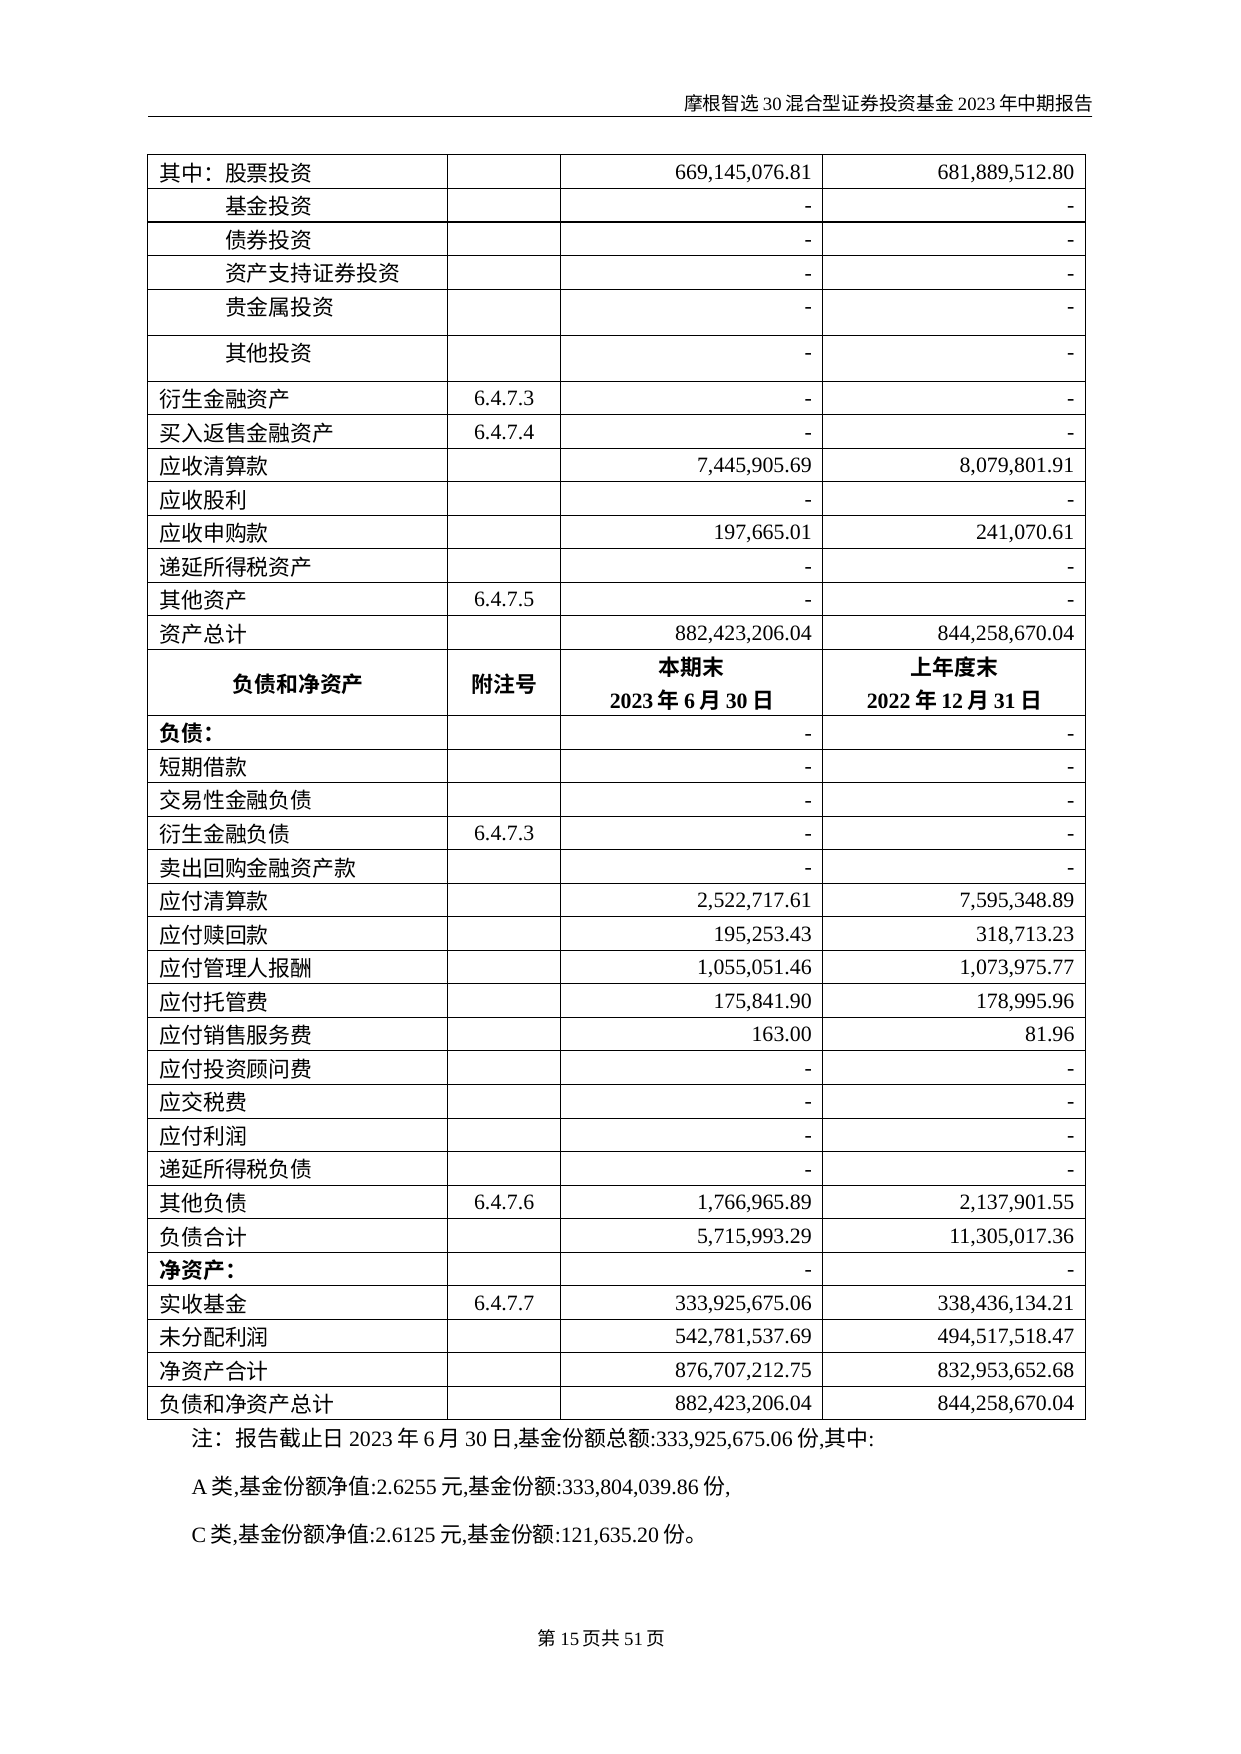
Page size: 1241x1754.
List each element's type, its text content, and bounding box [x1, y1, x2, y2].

table_cell [448, 616, 560, 649]
table_cell 241,070.61 [823, 516, 1085, 548]
table_cell 负债和净资产 [148, 650, 447, 715]
table_cell [448, 1152, 560, 1184]
table_cell [448, 336, 560, 381]
table_cell - [561, 1253, 822, 1285]
table_cell - [561, 256, 822, 288]
table_cell - [823, 549, 1085, 582]
table_cell - [561, 549, 822, 582]
table_cell 递延所得税负债 [148, 1152, 447, 1184]
table_cell 175,841.90 [561, 984, 822, 1017]
table_cell 2,137,901.55 [823, 1186, 1085, 1218]
table_cell [448, 750, 560, 782]
text A类,基金份额净值:2.6255元,基金份额:333,804,039.86份, [148, 1469, 1092, 1501]
table_cell 附注号 [448, 650, 560, 715]
table_cell - [561, 583, 822, 615]
table_cell 应付销售服务费 [148, 1018, 447, 1050]
table_cell 资产总计 [148, 616, 447, 649]
table_cell - [823, 1119, 1085, 1151]
table_cell 衍生金融资产 [148, 382, 447, 414]
table_cell [448, 1320, 560, 1352]
table_cell 333,925,675.06 [561, 1286, 822, 1319]
table_cell [448, 951, 560, 983]
table_cell 7,445,905.69 [561, 449, 822, 481]
table_cell 2,522,717.61 [561, 884, 822, 916]
table_cell [448, 1253, 560, 1285]
table_cell [448, 549, 560, 582]
table_cell [448, 850, 560, 883]
table_cell 应交税费 [148, 1085, 447, 1117]
table_cell [448, 155, 560, 188]
table_cell - [823, 189, 1085, 221]
table_cell 应付赎回款 [148, 917, 447, 950]
table_cell [448, 290, 560, 334]
table_cell - [823, 716, 1085, 748]
table_cell 应付投资顾问费 [148, 1051, 447, 1084]
table_cell [448, 884, 560, 916]
table_cell - [823, 1085, 1085, 1117]
text 注：报告截止日2023年6月30日,基金份额总额:333,925,675.06份,其中: [148, 1420, 1092, 1453]
table_cell - [823, 1051, 1085, 1084]
table_cell - [561, 1119, 822, 1151]
table_cell - [823, 336, 1085, 381]
table_cell 净资产： [148, 1253, 447, 1285]
table_cell 11,305,017.36 [823, 1219, 1085, 1252]
table_cell - [561, 382, 822, 414]
table_cell 贵金属投资 [148, 290, 447, 334]
table_cell - [823, 382, 1085, 414]
table_cell 8,079,801.91 [823, 449, 1085, 481]
table_cell [448, 449, 560, 481]
table_cell 未分配利润 [148, 1320, 447, 1352]
table_cell 应收申购款 [148, 516, 447, 548]
table_cell [448, 716, 560, 748]
table_cell [448, 1018, 560, 1050]
table_cell [448, 1387, 560, 1419]
table_cell [448, 189, 560, 221]
table_cell 197,665.01 [561, 516, 822, 548]
table_cell [448, 917, 560, 950]
table_cell 6.4.7.6 [448, 1186, 560, 1218]
table_cell 542,781,537.69 [561, 1320, 822, 1352]
table_cell 卖出回购金融资产款 [148, 850, 447, 883]
table_cell 7,595,348.89 [823, 884, 1085, 916]
table_cell 短期借款 [148, 750, 447, 782]
table_cell 882,423,206.04 [561, 616, 822, 649]
table_cell 应收清算款 [148, 449, 447, 481]
table_cell 上年度末 2022年12月31日 [823, 650, 1085, 715]
table_cell 338,436,134.21 [823, 1286, 1085, 1319]
text C类,基金份额净值:2.6125元,基金份额:121,635.20份。 [148, 1517, 1092, 1549]
table_cell - [823, 817, 1085, 849]
table_cell 净资产合计 [148, 1353, 447, 1386]
table_cell - [561, 716, 822, 748]
table_cell 6.4.7.3 [448, 817, 560, 849]
table_cell [448, 1353, 560, 1386]
table_cell 178,995.96 [823, 984, 1085, 1017]
table_cell 669,145,076.81 [561, 155, 822, 188]
table_cell [448, 516, 560, 548]
table_cell 其他资产 [148, 583, 447, 615]
table_cell 318,713.23 [823, 917, 1085, 950]
table_cell 其他负债 [148, 1186, 447, 1218]
table_cell 基金投资 [148, 189, 447, 221]
table_cell - [823, 1253, 1085, 1285]
table_cell 资产支持证券投资 [148, 256, 447, 288]
table_cell 应收股利 [148, 482, 447, 515]
table_cell 负债和净资产总计 [148, 1387, 447, 1419]
table_cell 882,423,206.04 [561, 1387, 822, 1419]
table_cell - [561, 336, 822, 381]
table_cell [448, 1219, 560, 1252]
table_cell 应付利润 [148, 1119, 447, 1151]
table_cell 6.4.7.3 [448, 382, 560, 414]
table_cell 衍生金融负债 [148, 817, 447, 849]
table_cell 195,253.43 [561, 917, 822, 950]
table_cell 844,258,670.04 [823, 616, 1085, 649]
table_cell - [823, 783, 1085, 816]
table_cell - [561, 750, 822, 782]
table_cell [448, 1051, 560, 1084]
table_cell 应付托管费 [148, 984, 447, 1017]
table_cell 1,055,051.46 [561, 951, 822, 983]
table_cell [448, 984, 560, 1017]
table_cell - [823, 482, 1085, 515]
table_cell - [561, 1152, 822, 1184]
table_cell 其中：股票投资 [148, 155, 447, 188]
table_cell 本期末 2023年6月30日 [561, 650, 822, 715]
table_cell 844,258,670.04 [823, 1387, 1085, 1419]
table_cell 递延所得税资产 [148, 549, 447, 582]
table_cell [448, 223, 560, 255]
table_cell - [823, 415, 1085, 448]
table_cell 494,517,518.47 [823, 1320, 1085, 1352]
table_cell - [561, 415, 822, 448]
table_cell 交易性金融负债 [148, 783, 447, 816]
table_cell 6.4.7.5 [448, 583, 560, 615]
table_cell - [561, 817, 822, 849]
table_cell 876,707,212.75 [561, 1353, 822, 1386]
table_cell 81.96 [823, 1018, 1085, 1050]
table_cell 负债： [148, 716, 447, 748]
table_cell 1,073,975.77 [823, 951, 1085, 983]
table_cell - [823, 1152, 1085, 1184]
table_cell 5,715,993.29 [561, 1219, 822, 1252]
table_cell 163.00 [561, 1018, 822, 1050]
table_cell 6.4.7.4 [448, 415, 560, 448]
table_cell 6.4.7.7 [448, 1286, 560, 1319]
table_cell - [561, 482, 822, 515]
table_cell 681,889,512.80 [823, 155, 1085, 188]
table_cell 债券投资 [148, 223, 447, 255]
table_cell [448, 256, 560, 288]
table_cell - [823, 256, 1085, 288]
table_cell 应付管理人报酬 [148, 951, 447, 983]
table_cell - [823, 223, 1085, 255]
table_cell - [823, 583, 1085, 615]
table_cell [448, 1085, 560, 1117]
table_cell [448, 783, 560, 816]
table_cell - [561, 1051, 822, 1084]
table_cell 832,953,652.68 [823, 1353, 1085, 1386]
table_cell - [561, 850, 822, 883]
table_cell [448, 1119, 560, 1151]
table_cell - [823, 750, 1085, 782]
table_cell 实收基金 [148, 1286, 447, 1319]
table_cell 其他投资 [148, 336, 447, 381]
table_cell [448, 482, 560, 515]
table_cell 1,766,965.89 [561, 1186, 822, 1218]
table_cell - [561, 783, 822, 816]
table_cell - [561, 189, 822, 221]
table_cell - [561, 223, 822, 255]
table_cell - [561, 1085, 822, 1117]
table_cell 买入返售金融资产 [148, 415, 447, 448]
table_cell - [561, 290, 822, 334]
table_cell 应付清算款 [148, 884, 447, 916]
table_cell 负债合计 [148, 1219, 447, 1252]
table_cell - [823, 850, 1085, 883]
table_cell - [823, 290, 1085, 334]
